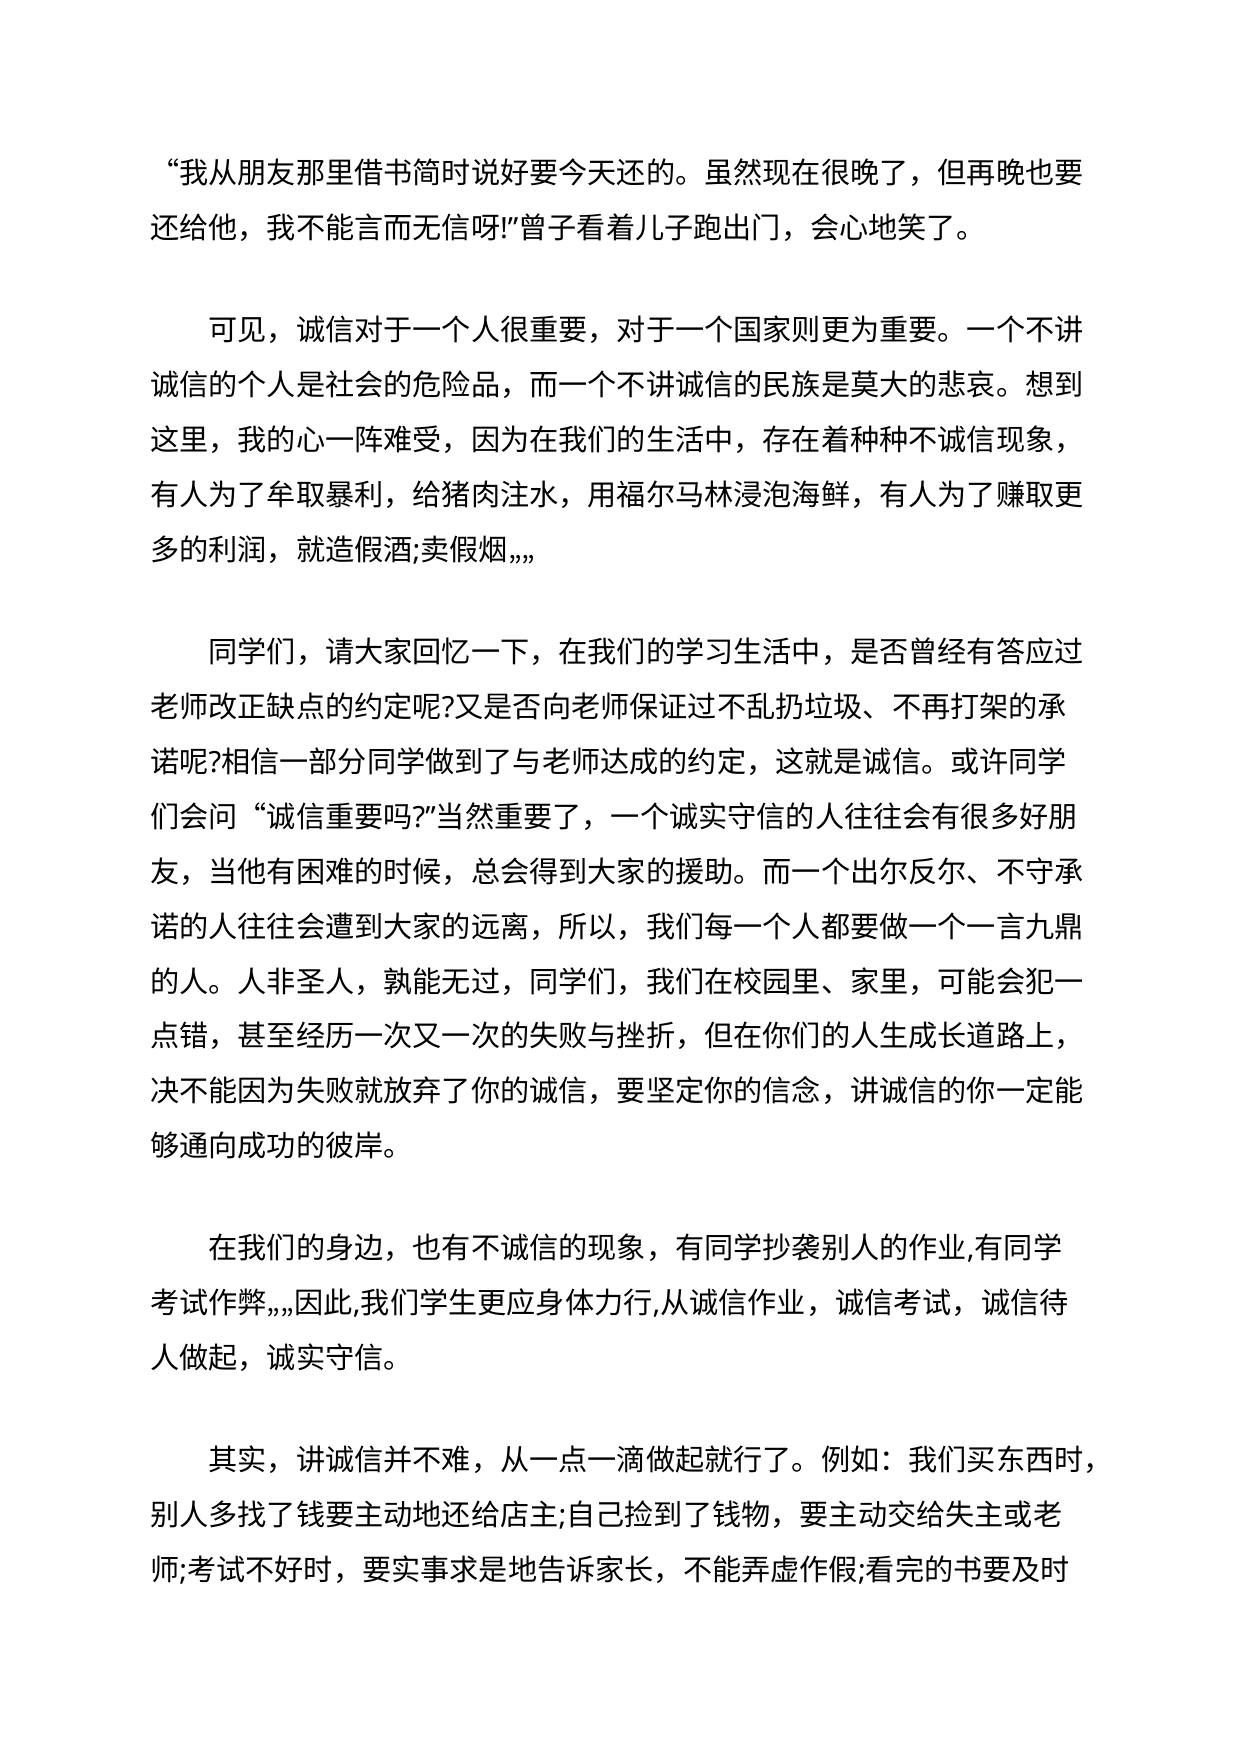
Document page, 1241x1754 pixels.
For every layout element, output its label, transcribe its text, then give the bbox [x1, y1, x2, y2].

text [150, 150, 1090, 247]
text 可见，诚信对于一个人很重要，对于一个国家则更为重要。一个不讲诚信的个人是社会的危险品，而一个不讲诚信的民族是莫大的悲哀。想到这里，我的心一阵难受，因为在我们的生活中，存在着种种不诚信现象，有人为了牟取暴利，给猪肉注水，用福尔马林浸泡海鲜，有人为了赚取更多的利润，就造假酒;卖假烟„„ [150, 307, 1090, 569]
text 同学们，请大家回忆一下，在我们的学习生活中，是否曾经有答应过老师改正缺点的约定呢?又是否向老师保证过不乱扔垃圾、不再打架的承诺呢?相信一部分同学做到了与老师达成的约定，这就是诚信。或许同学们会问“诚信重要吗?”当然重要了，一个诚实守信的人往往会有很多好朋友，当他有困难的时候，总会得到大家的援助。而一个出尔反尔、不守承诺的人往往会遭到大家的远离，所以，我们每一个人都要做一个一言九鼎的人。人非圣人，孰能无过，同学们，我们在校园里、家里，可能会犯一点错，甚至经历一次又一次的失败与挫折，但在你们的人生成长道路上，决不能因为失败就放弃了你的诚信，要坚定你的信念，讲诚信的你一定能够通向成功的彼岸。 [150, 628, 1090, 1165]
text 在我们的身边，也有不诚信的现象，有同学抄袭别人的作业,有同学考试作弊„„因此,我们学生更应身体力行,从诚信作业，诚信考试，诚信待人做起，诚实守信。 [150, 1224, 1090, 1377]
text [150, 1436, 1090, 1589]
